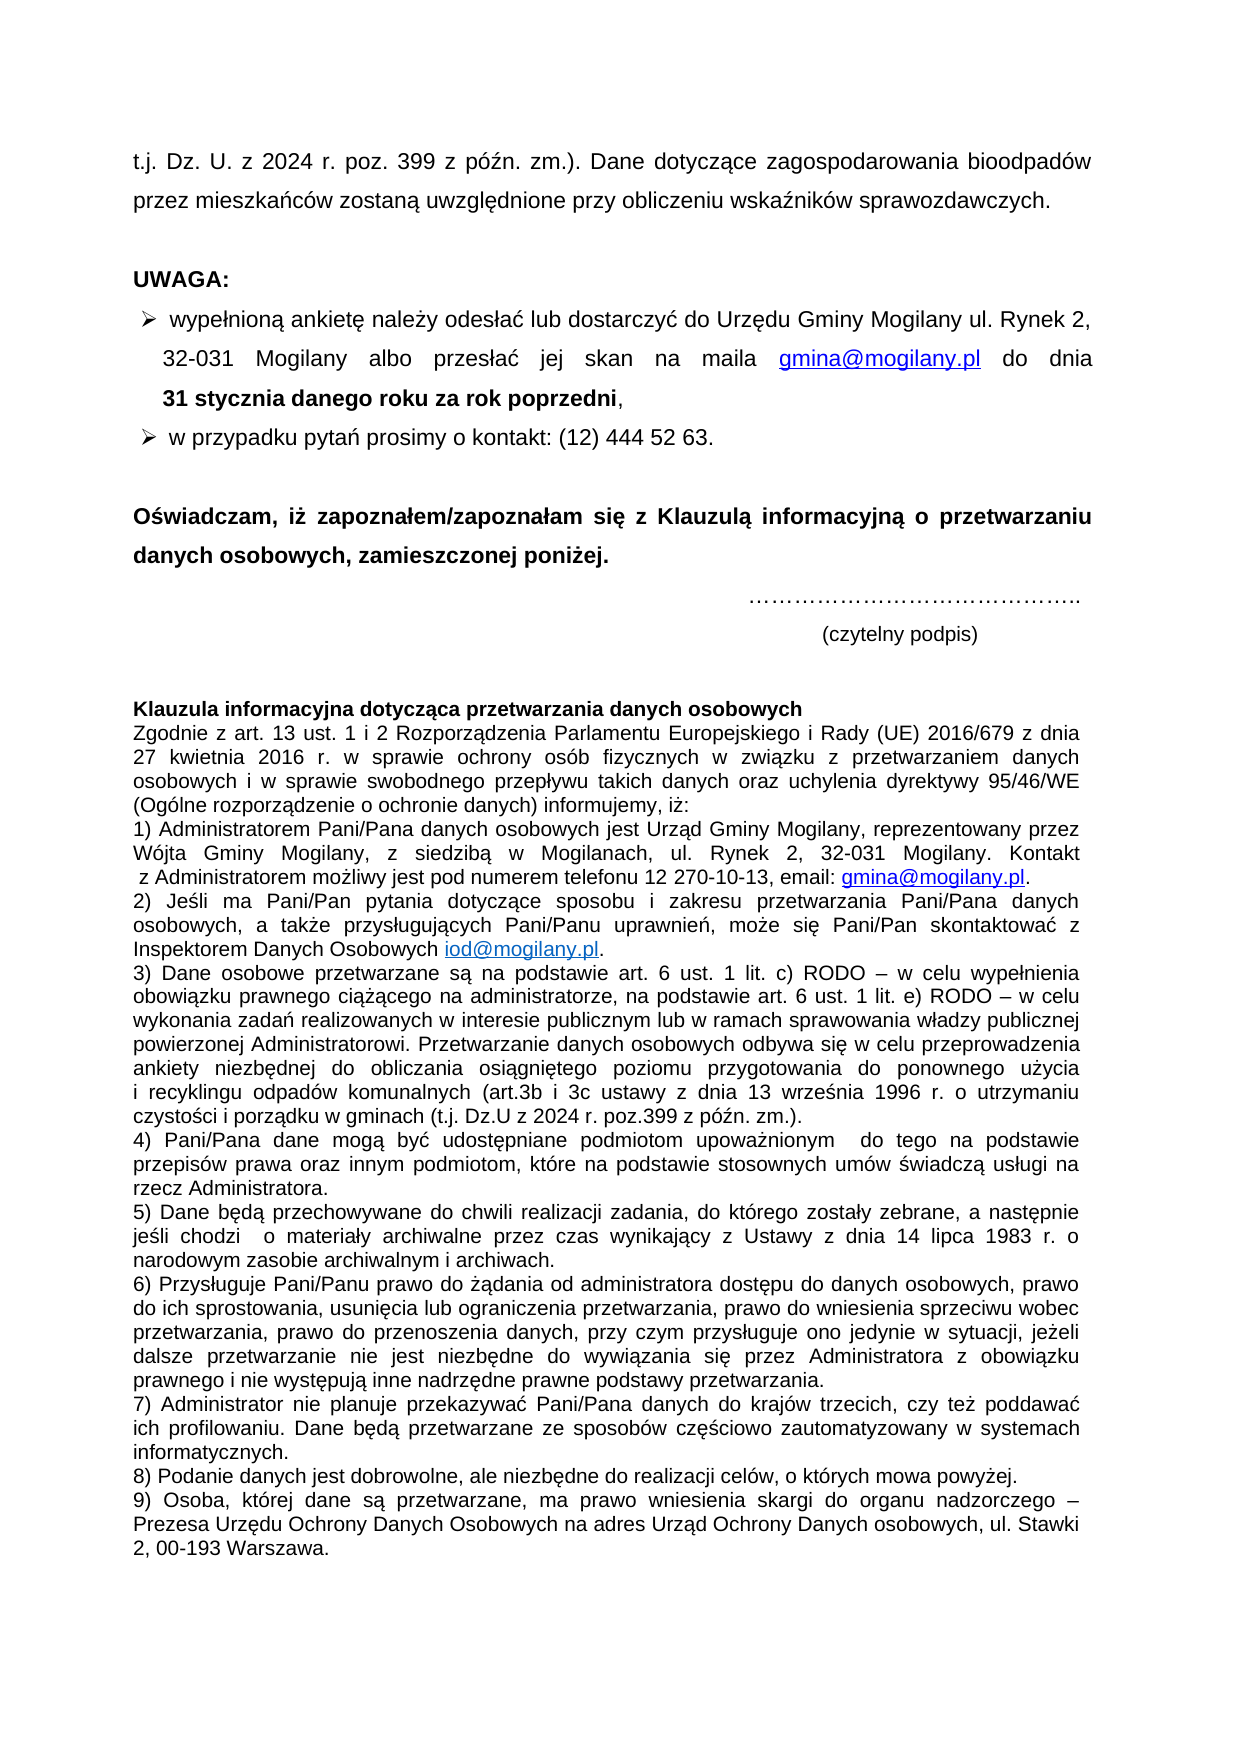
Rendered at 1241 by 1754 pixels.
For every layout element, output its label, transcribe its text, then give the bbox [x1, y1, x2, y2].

text 8) Podanie danych jest dobrowolne, ale niezbędne do realizacji celów, o których mowa powyżej. [133, 1463, 1081, 1487]
text …………………………………….. [133, 582, 1081, 608]
text 1) Administratorem Pani/Pana danych osobowych jest Urząd Gminy Mogilany, reprezentowany przez Wójta Gminy Mogilany, z siedzibą w Mogilanach, ul. Rynek 2, 32-031 Mogilany. Kontakt z Administratorem możliwy jest pod numerem telefonu 12 270-10-13, email: gmina@mogilany.pl. [133, 817, 1081, 888]
text UWAGA: [133, 266, 1081, 292]
text (czytelny podpis) [133, 621, 1081, 645]
list w przypadku pytań prosimy o kontakt: (12) 444 52 63. [140, 424, 1093, 450]
text 4) Pani/Pana dane mogą być udostępniane podmiotom upoważnionym do tego na podstawie przepisów prawa oraz innym podmiotom, które na podstawie stosownych umów świadczą usługi na rzecz Administratora. [133, 1128, 1081, 1200]
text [133, 148, 1093, 213]
text 3) Dane osobowe przetwarzane są na podstawie art. 6 ust. 1 lit. c) RODO – w celu wypełnienia obowiązku prawnego ciążącego na administratorze, na podstawie art. 6 ust. 1 lit. e) RODO – w celu wykonania zadań realizowanych w interesie publicznym lub w ramach sprawowania władzy publicznej powierzonej Administratorowi. Przetwarzanie danych osobowych odbywa się w celu przeprowadzenia ankiety niezbędnej do obliczania osiągniętego poziomu przygotowania do ponownego użycia i recyklingu odpadów komunalnych (art.3b i 3c ustawy z dnia 13 września 1996 r. o utrzymaniu czystości i porządku w gminach (t.j. Dz.U z 2024 r. poz.399 z późn. zm.). [133, 960, 1081, 1032]
text 5) Dane będą przechowywane do chwili realizacji zadania, do którego zostały zebrane, a następnie jeśli chodzi o materiały archiwalne przez czas wynikający z Ustawy z dnia 14 lipca 1983 r. o narodowym zasobie archiwalnym i archiwach. [133, 1200, 1081, 1272]
text 9) Osoba, której dane są przetwarzane, ma prawo wniesienia skargi do organu nadzorczego – Prezesa Urzędu Ochrony Danych Osobowych na adres Urząd Ochrony Danych osobowych, ul. Stawki 2, 00-193 Warszawa. [133, 1487, 1081, 1559]
text 7) Administrator nie planuje przekazywać Pani/Pana danych do krajów trzecich, czy też poddawać ich profilowaniu. Dane będą przetwarzane ze sposobów częściowo zautomatyzowany w systemach informatycznych. [133, 1392, 1081, 1463]
text Klauzula informacyjna dotycząca przetwarzania danych osobowych [133, 697, 1081, 721]
text 2) Jeśli ma Pani/Pan pytania dotyczące sposobu i zakresu przetwarzania Pani/Pana danych osobowych, a także przysługujących Pani/Panu uprawnień, może się Pani/Pan skontaktować z Inspektorem Danych Osobowych iod@mogilany.pl. [133, 888, 1081, 960]
text 6) Przysługuje Pani/Panu prawo do żądania od administratora dostępu do danych osobowych, prawo do ich sprostowania, usunięcia lub ograniczenia przetwarzania, prawo do wniesienia sprzeciwu wobec przetwarzania, prawo do przenoszenia danych, przy czym przysługuje ono jedynie w sytuacji, jeżeli dalsze przetwarzanie nie jest niezbędne do wywiązania się przez Administratora z obowiązku prawnego i nie występują inne nadrzędne prawne podstawy przetwarzania. [133, 1272, 1081, 1392]
text 3) Dane osobowe przetwarzane są na podstawie art. 6 ust. 1 lit. c) RODO – w celu wypełnienia obowiązku prawnego ciążącego na administratorze, na podstawie art. 6 ust. 1 lit. e) RODO – w celu wykonania zadań realizowanych w interesie publicznym lub w ramach sprawowania władzy publicznej powierzonej Administratorowi. Przetwarzanie danych osobowych odbywa się w celu przeprowadzenia ankiety niezbędnej do obliczania osiągniętego poziomu przygotowania do ponownego użycia i recyklingu odpadów komunalnych (art.3b i 3c ustawy z dnia 13 września 1996 r. o utrzymaniu czystości i porządku w gminach (t.j. Dz.U z 2024 r. poz.399 z późn. zm.). [133, 1080, 1081, 1128]
text Oświadczam, iż zapoznałem/zapoznałam się z Klauzulą informacyjną o przetwarzaniu danych osobowych, zamieszczonej poniżej. [133, 503, 1093, 569]
list wypełnioną ankietę należy odesłać lub dostarczyć do Urzędu Gminy Mogilany ul. Rynek 2, 32-031 Mogilany albo przesłać jej skan na maila gmina@mogilany.pl do dnia 31 stycznia danego roku za rok poprzedni, [140, 306, 1093, 411]
text Zgodnie z art. 13 ust. 1 i 2 Rozporządzenia Parlamentu Europejskiego i Rady (UE) 2016/679 z dnia 27 kwietnia 2016 r. w sprawie ochrony osób fizycznych w związku z przetwarzaniem danych osobowych i w sprawie swobodnego przepływu takich danych oraz uchylenia dyrektywy 95/46/WE (Ogólne rozporządzenie o ochronie danych) informujemy, iż: [133, 721, 1081, 817]
